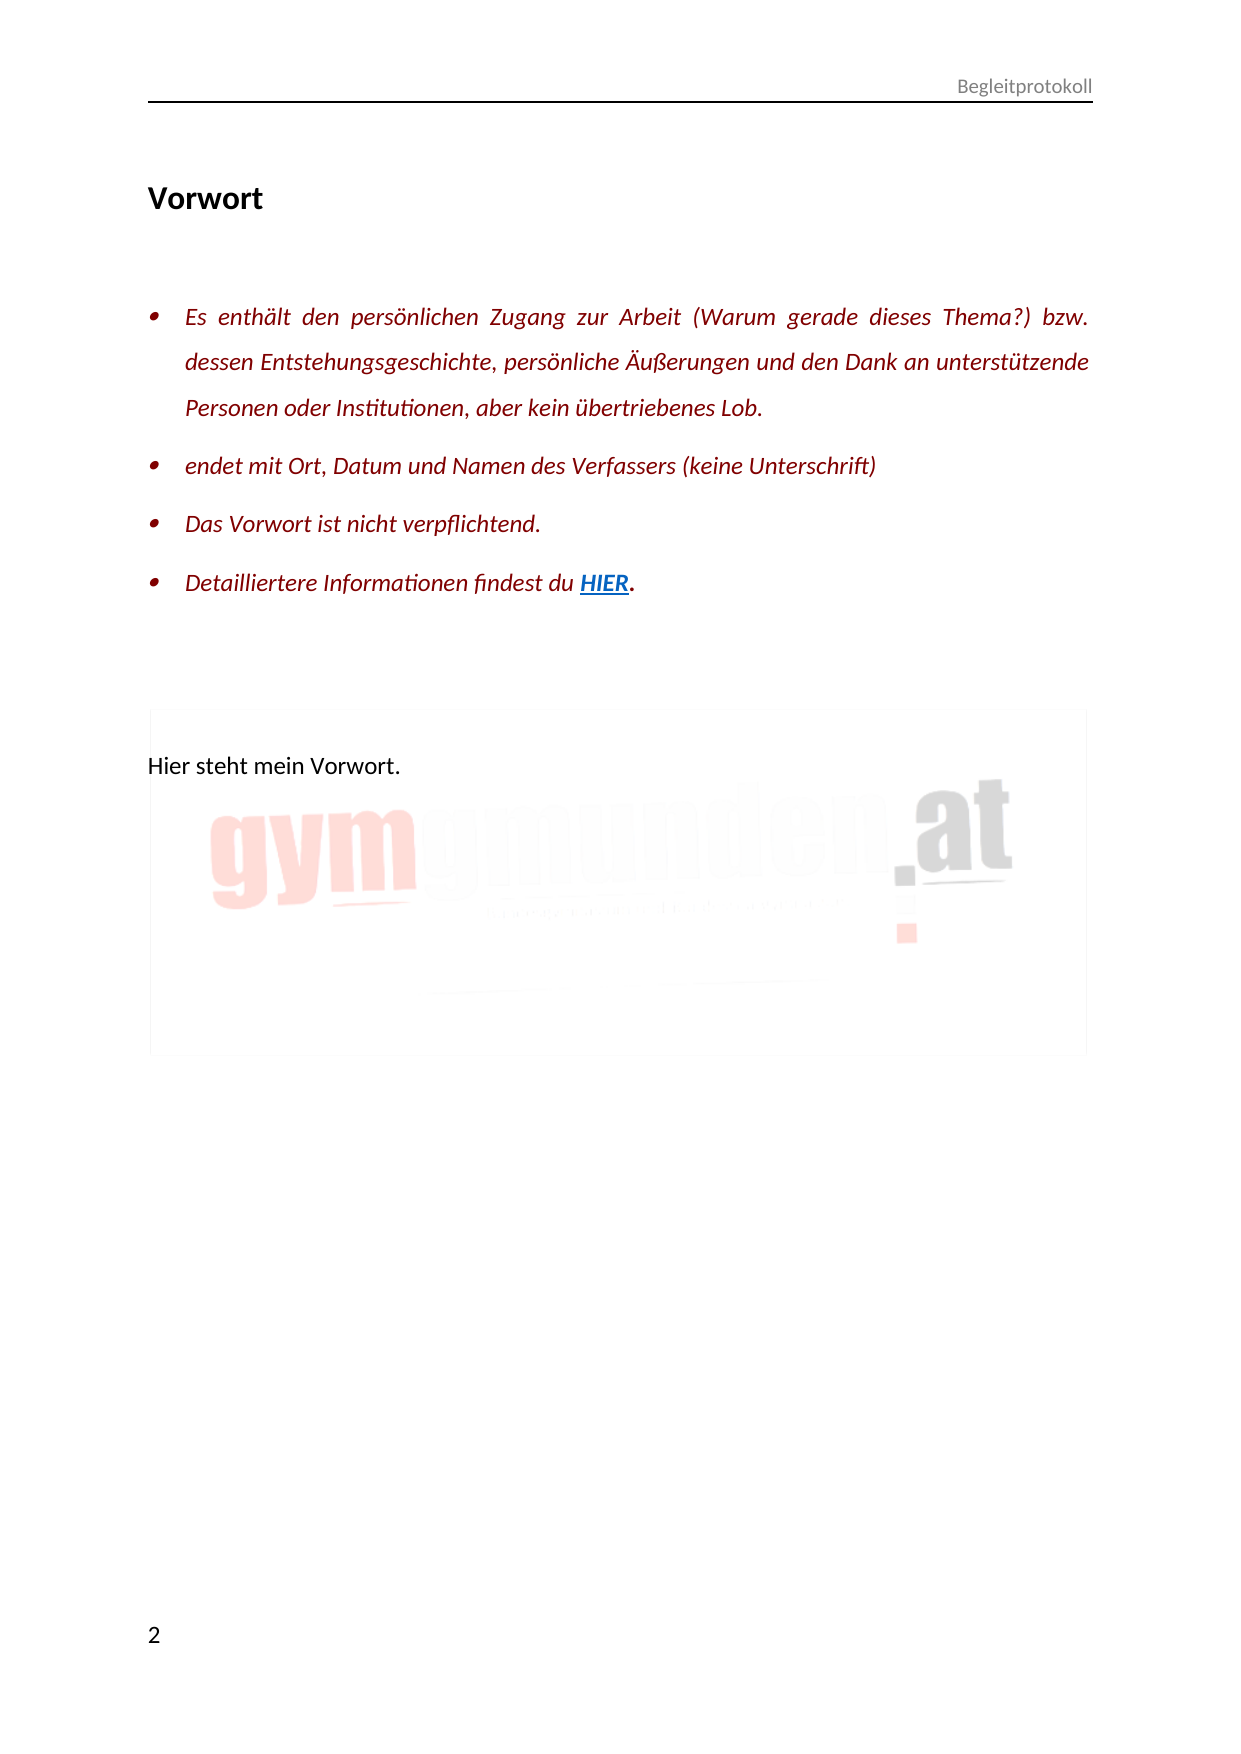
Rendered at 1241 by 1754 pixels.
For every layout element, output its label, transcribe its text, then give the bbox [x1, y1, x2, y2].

list Das Vorwort ist nicht verpflichtend. [148, 509, 1093, 539]
list Es enthält den persönlichen Zugang zur Arbeit (Warum gerade dieses Thema?) bzw. dessen Entstehungsgeschichte, persönliche Äußerungen und den Dank an unterstützende Personen oder Institutionen, aber kein übertriebenes Lob. [148, 301, 1093, 423]
list endet mit Ort, Datum und Namen des Verfassers (keine Unterschrift) [148, 450, 1093, 481]
subtitle Vorwort [148, 177, 1093, 218]
list Detailliertere Informationen findest du HIER. [148, 567, 1093, 597]
text Hier steht mein Vorwort. [148, 750, 1093, 780]
